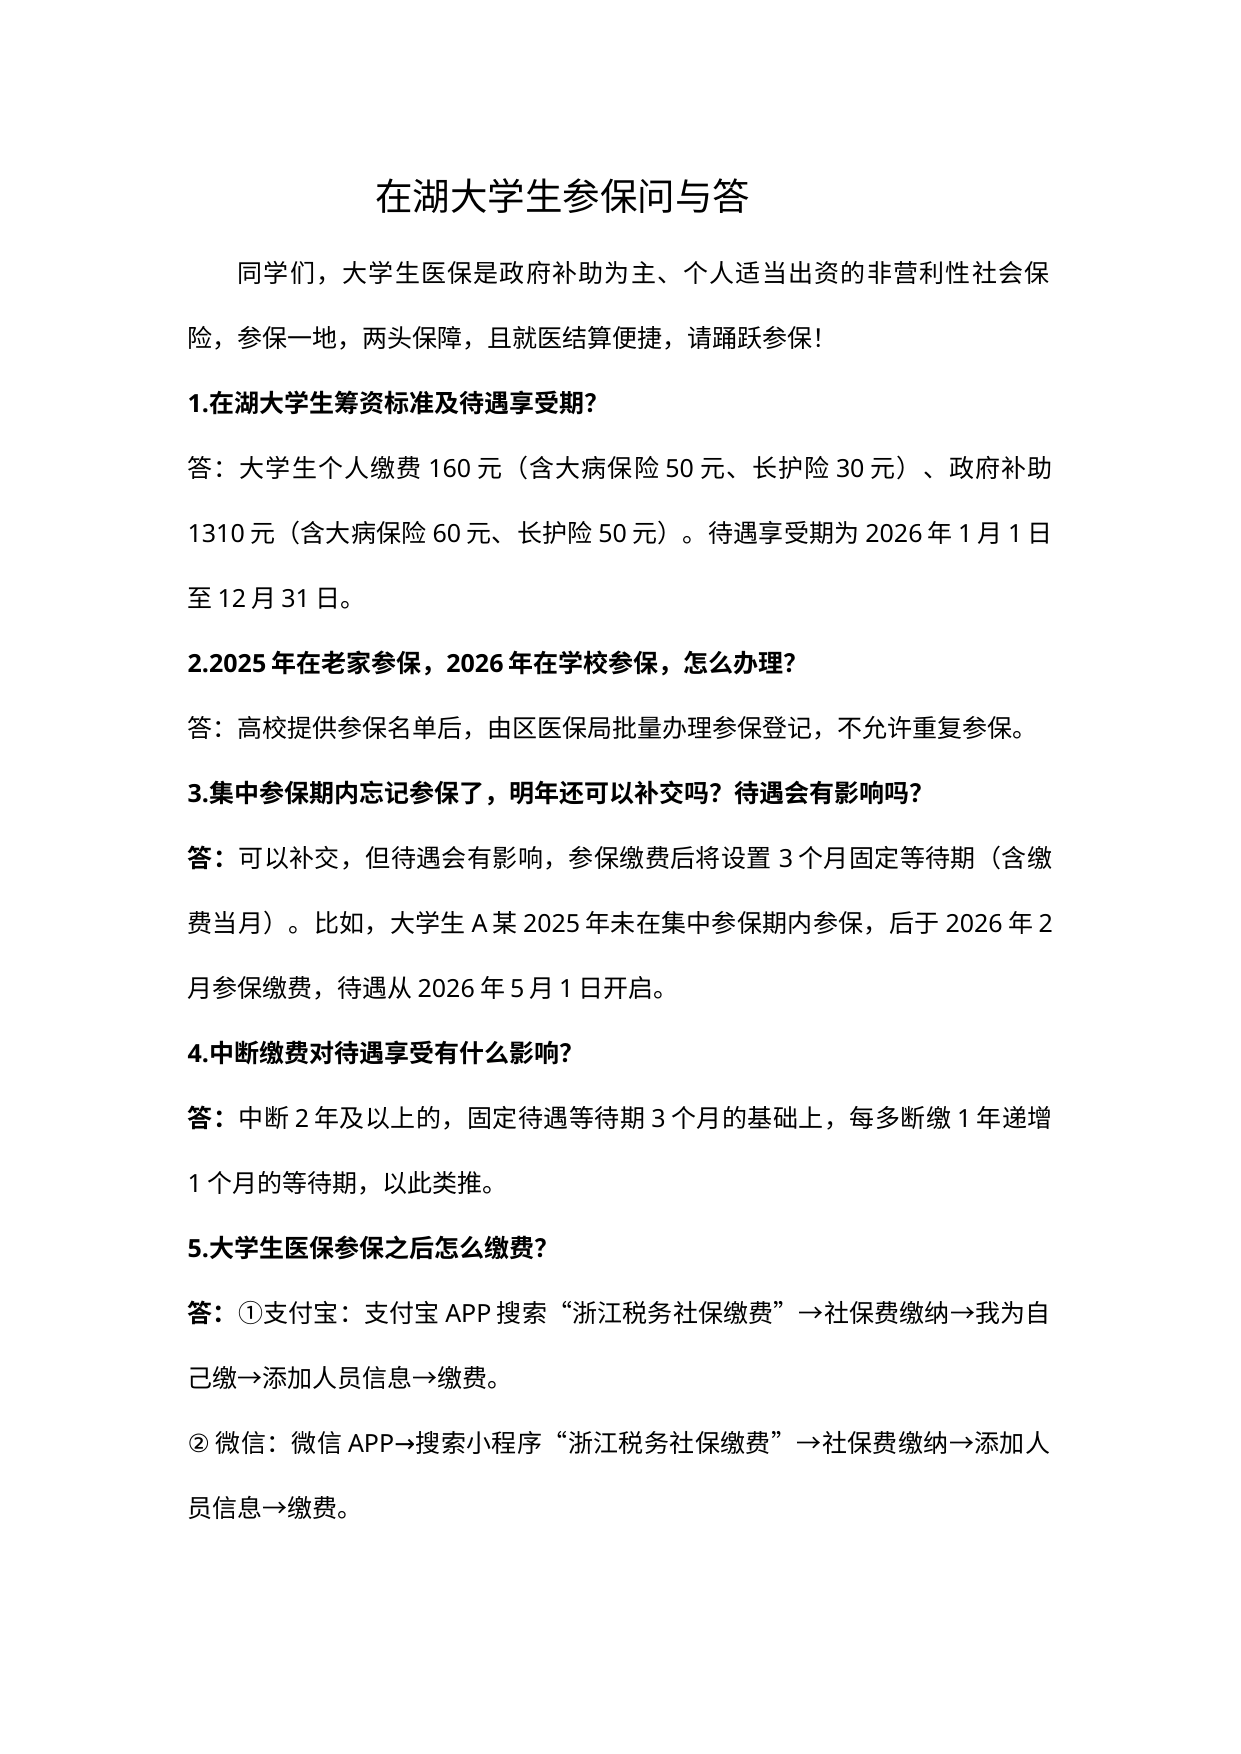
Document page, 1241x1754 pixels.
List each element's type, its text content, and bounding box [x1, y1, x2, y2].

text 4.中断缴费对待遇享受有什么影响？ [187, 1019, 1053, 1084]
list 5.大学生医保参保之后怎么缴费？ [187, 1214, 1053, 1279]
list ②微信：微信APP→搜索小程序“浙江税务社保缴费”→社保费缴纳→添加人员信息→缴费。 [187, 1409, 1053, 1539]
text 答：可以补交，但待遇会有影响，参保缴费后将设置3个月固定等待期（含缴费当月）。比如，大学生A某2025年未在集中参保期内参保，后于2026年2月参保缴费，待遇从2026年5月1日开启。 [187, 824, 1053, 1019]
text 在湖大学生参保问与答 [187, 162, 1053, 227]
text 同学们，大学生医保是政府补助为主、个人适当出资的非营利性社会保险，参保一地，两头保障，且就医结算便捷，请踊跃参保！ [187, 239, 1053, 369]
text 1.在湖大学生筹资标准及待遇享受期？ [187, 369, 1053, 434]
list 3.集中参保期内忘记参保了，明年还可以补交吗？待遇会有影响吗？ [187, 759, 1053, 824]
text 2.2025年在老家参保，2026年在学校参保，怎么办理？ [187, 629, 1053, 694]
text 答：高校提供参保名单后，由区医保局批量办理参保登记，不允许重复参保。 [187, 694, 1053, 759]
text 答：大学生个人缴费160元（含大病保险50元、长护险30元）、政府补助1310元（含大病保险60元、长护险50元）。待遇享受期为2026年1月1日至12月31日。 [187, 434, 1053, 629]
list 答：①支付宝：支付宝APP搜索“浙江税务社保缴费”→社保费缴纳→我为自己缴→添加人员信息→缴费。 [187, 1279, 1053, 1409]
text 答：中断2年及以上的，固定待遇等待期3个月的基础上，每多断缴1年递增1个月的等待期，以此类推。 [187, 1084, 1053, 1214]
